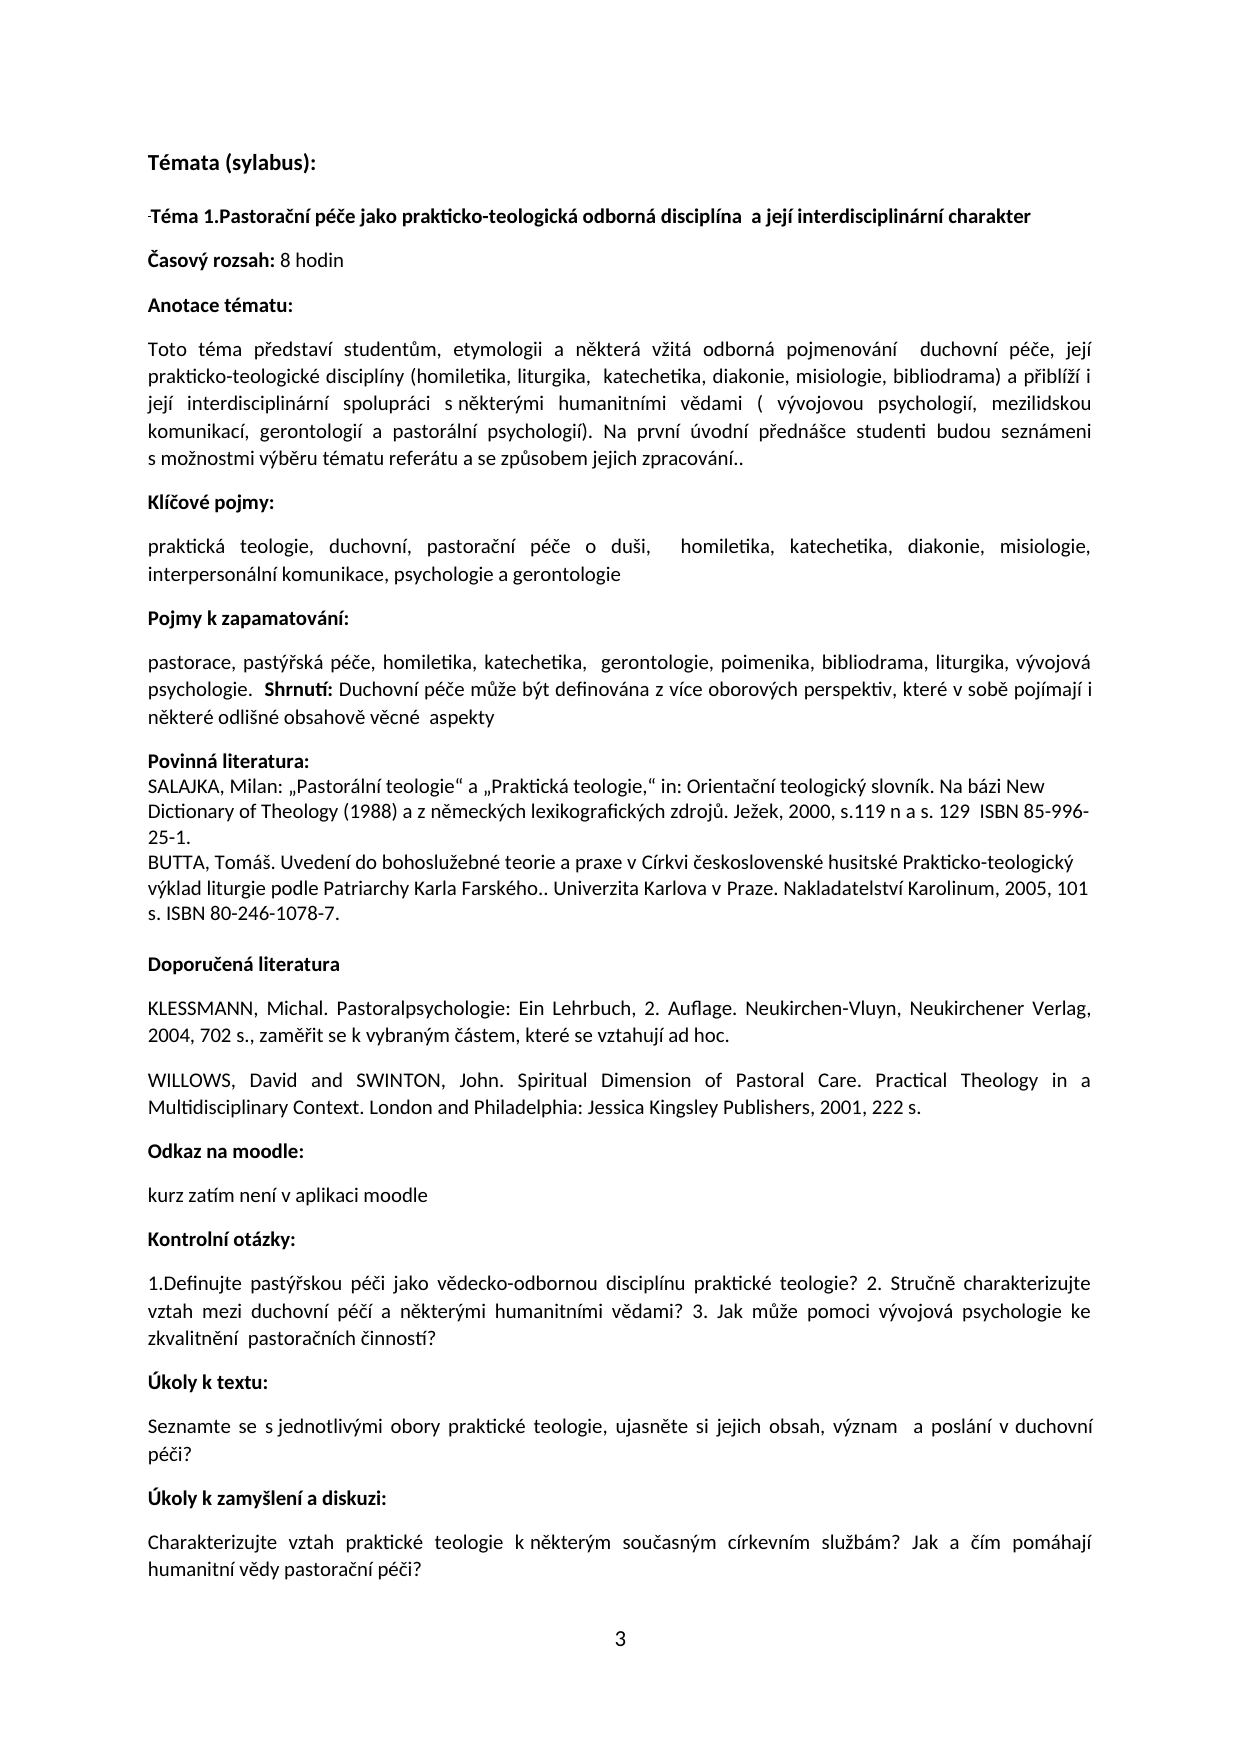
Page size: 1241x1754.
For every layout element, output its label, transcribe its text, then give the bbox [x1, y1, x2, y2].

text Anotace tématu: [148, 292, 1093, 317]
text praktická teologie, duchovní, pastorační péče o duši, homiletika, katechetika, diakonie, misiologie, interpersonální komunikace, psychologie a gerontologie [148, 533, 1093, 586]
text Toto téma představí studentům, etymologii a některá vžitá odborná pojmenování duchovní péče, její prakticko-teologické disciplíny (homiletika, liturgika, katechetika, diakonie, misiologie, bibliodrama) a přiblíží i její interdisciplinární spolupráci s některými humanitními vědami ( vývojovou psychologií, mezilidskou komunikací, gerontologií a pastorální psychologií). Na první úvodní přednášce studenti budou seznámeni s možnostmi výběru tématu referátu a se způsobem jejich zpracování.. [148, 336, 1093, 471]
text Úkoly k textu: [148, 1369, 1093, 1395]
text BUTTA, Tomáš. Uvedení do bohoslužebné teorie a praxe v Církvi československé husitské Prakticko-teologický výklad liturgie podle Patriarchy Karla Farského.. Univerzita Karlova v Praze. Nakladatelství Karolinum, 2005, 101 s. ISBN 80-246-1078-7. [148, 849, 1093, 926]
text KLESSMANN, Michal. Pastoralpsychologie: Ein Lehrbuch, 2. Auflage. Neukirchen-Vluyn, Neukirchener Verlag, 2004, 702 s., zaměřit se k vybraným částem, které se vztahují ad hoc. [148, 995, 1093, 1048]
text Charakterizujte vztah praktické teologie k některým současným církevním službám? Jak a čím pomáhají humanitní vědy pastorační péči? [148, 1529, 1093, 1582]
text Kontrolní otázky: [148, 1226, 1093, 1252]
text Téma 1.Pastorační péče jako prakticko-teologická odborná disciplína a její interdisciplinární charakter [148, 204, 1093, 229]
text Klíčové pojmy: [148, 489, 1093, 515]
text pastorace, pastýřská péče, homiletika, katechetika, gerontologie, poimenika, bibliodrama, liturgika, vývojová psychologie. Shrnutí: Duchovní péče může být definována z více oborových perspektiv, které v sobě pojímají i některé odlišné obsahově věcné aspekty [148, 649, 1093, 729]
text WILLOWS, David and SWINTON, John. Spiritual Dimension of Pastoral Care. Practical Theology in a Multidisciplinary Context. London and Philadelphia: Jessica Kingsley Publishers, 2001, 222 s. [148, 1067, 1093, 1119]
text kurz zatím není v aplikaci moodle [148, 1182, 1093, 1208]
text Doporučená literatura [148, 951, 1093, 977]
text Úkoly k zamyšlení a diskuzi: [148, 1485, 1093, 1510]
text Povinná literatura: [148, 748, 1093, 773]
text Seznamte se s jednotlivými obory praktické teologie, ujasněte si jejich obsah, význam a poslání v duchovní péči? [148, 1413, 1093, 1466]
text Odkaz na moodle: [148, 1138, 1093, 1164]
text Časový rozsah: 8 hodin [148, 248, 1093, 273]
text SALAJKA, Milan: „Pastorální teologie“ a „Praktická teologie,“ in: Orientační teologický slovník. Na bázi New Dictionary of Theology (1988) a z německých lexikografických zdrojů. Ježek, 2000, s.119 n a s. 129 ISBN 85-996-25-1. [148, 773, 1093, 849]
text Témata (sylabus): [148, 148, 1093, 176]
text Pojmy k zapamatování: [148, 605, 1093, 630]
text 1.Definujte pastýřskou péči jako vědecko-odbornou disciplínu praktické teologie? 2. Stručně charakterizujte vztah mezi duchovní péčí a některými humanitními vědami? 3. Jak může pomoci vývojová psychologie ke zkvalitnění pastoračních činností? [148, 1270, 1093, 1351]
